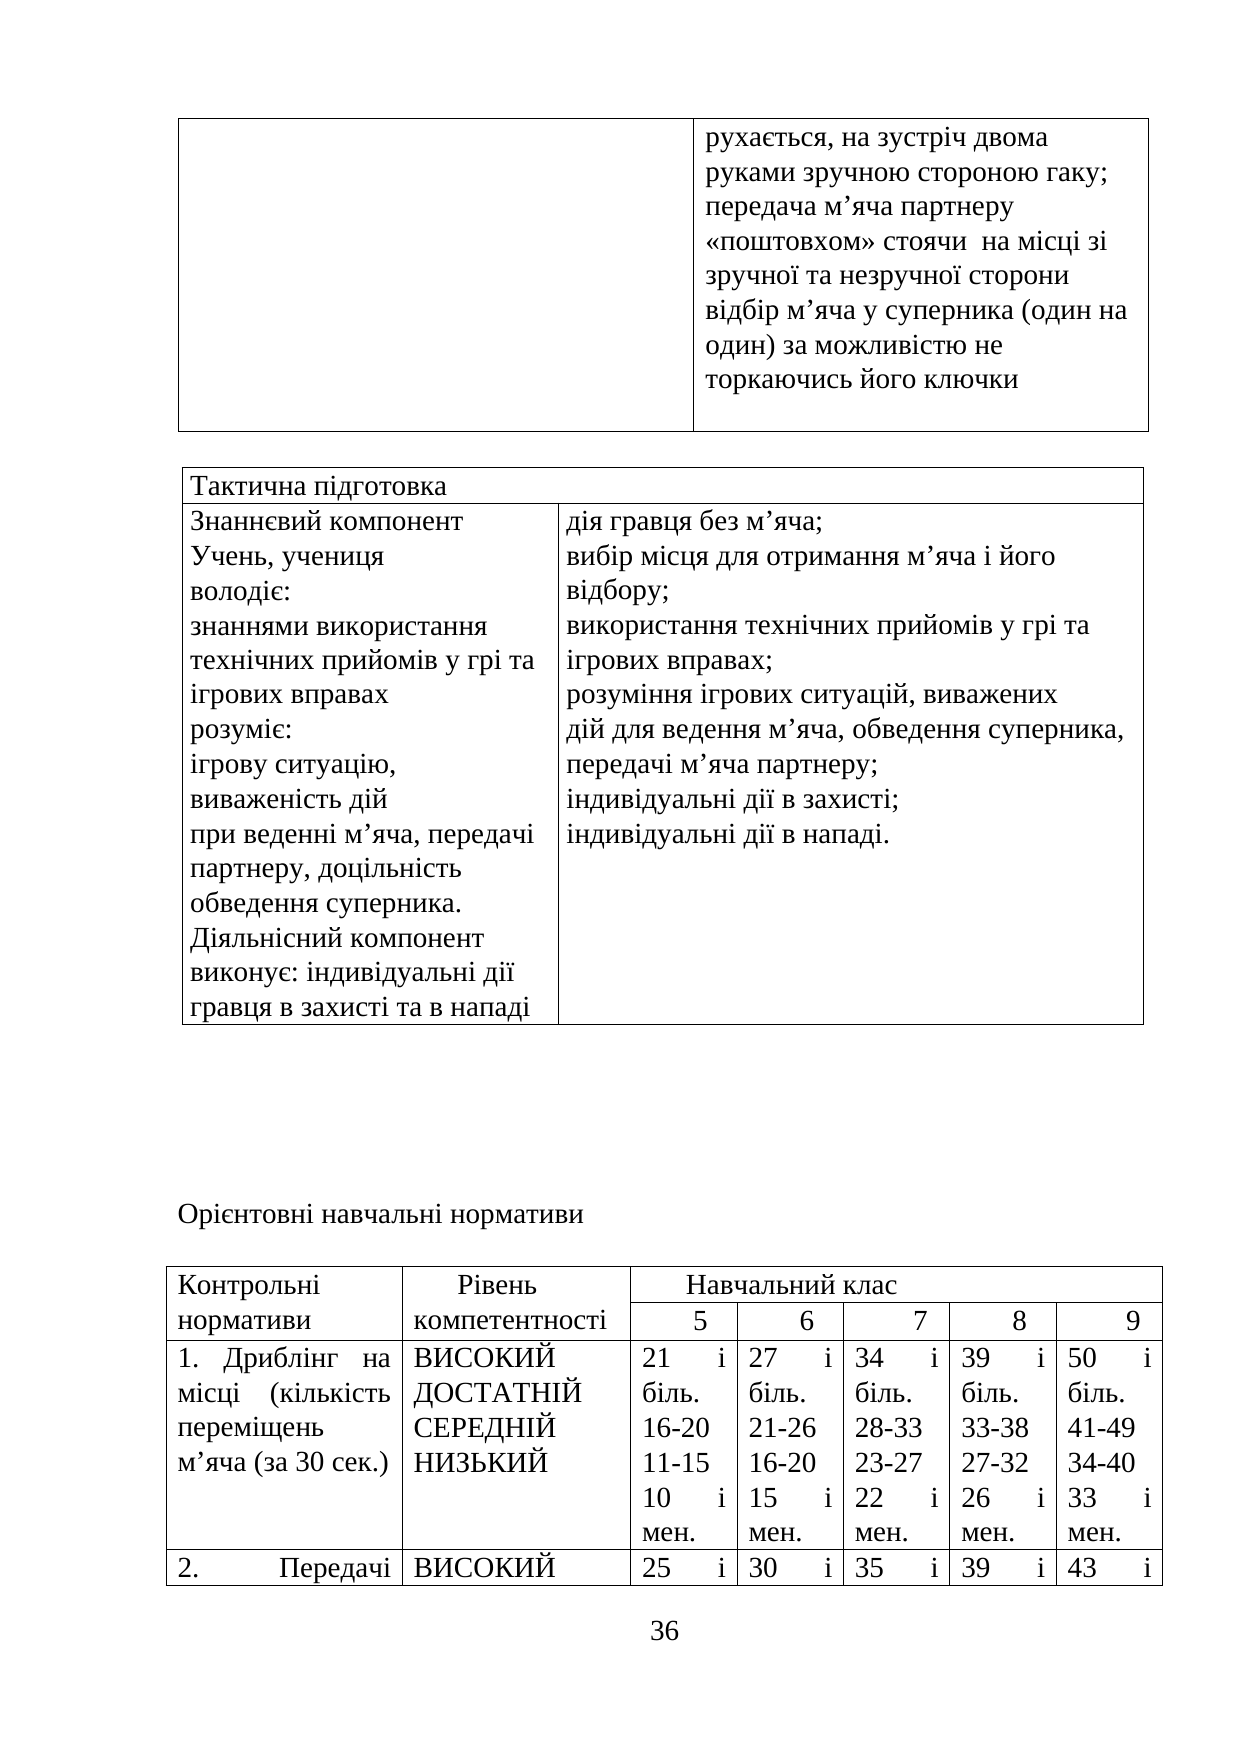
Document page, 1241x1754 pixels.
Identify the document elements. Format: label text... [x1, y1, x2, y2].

table_cell 39 і біль. 33-38 27-32 26 і мен. [950, 1341, 1056, 1549]
table_header Тактична підготовка [183, 468, 1143, 502]
table_cell Знаннєвий компонент Учень, учениця володіє: знаннями використання технічних прийомів у грі та ігрових вправах розуміє: ігрову ситуацію, виваженість дій при веденні м’яча, передачі партнеру, доцільність обведення суперника. Діяльнісний компонент виконує: індивідуальні дії гравця в захисті та в нападі [183, 504, 558, 1024]
table_cell 9 [1057, 1303, 1162, 1339]
table_header Рівень компетентності [403, 1267, 630, 1339]
table_cell 8 [950, 1303, 1056, 1339]
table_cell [950, 1550, 1056, 1585]
table_cell дія гравця без м’яча; вибір місця для отримання м’яча і його відбору; використання технічних прийомів у грі та ігрових вправах; розуміння ігрових ситуацій, виважених дій для ведення м’яча, обведення суперника, передачі м’яча партнеру; індивідуальні дії в захисті; індивідуальні дії в нападі. [559, 504, 1143, 1024]
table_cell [403, 1550, 630, 1585]
table_header Контрольні нормативи [167, 1267, 402, 1339]
text Орієнтовні навчальні нормативи [177, 1196, 1152, 1230]
table_cell 7 [844, 1303, 949, 1339]
table_cell 50 і біль. 41-49 34-40 33 і мен. [1057, 1341, 1162, 1549]
table_header Навчальний клас [631, 1267, 1162, 1302]
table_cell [694, 119, 1148, 431]
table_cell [167, 1550, 402, 1585]
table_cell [738, 1550, 843, 1585]
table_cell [1057, 1550, 1162, 1585]
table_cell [844, 1550, 949, 1585]
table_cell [179, 119, 693, 431]
table_cell 5 [631, 1303, 737, 1339]
table_cell 6 [738, 1303, 843, 1339]
table_cell 21 і біль. 16-20 11-15 10 і мен. [631, 1341, 737, 1549]
table_cell ВИСОКИЙ ДОСТАТНІЙ СЕРЕДНІЙ НИЗЬКИЙ [403, 1341, 630, 1549]
table_cell 27 і біль. 21-26 16-20 15 і мен. [738, 1341, 843, 1549]
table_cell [631, 1550, 737, 1585]
table_cell 1. Дриблінг на місці (кількість переміщень м’яча (за 30 сек.) [167, 1341, 402, 1549]
table_cell 34 і біль. 28-33 23-27 22 і мен. [844, 1341, 949, 1549]
